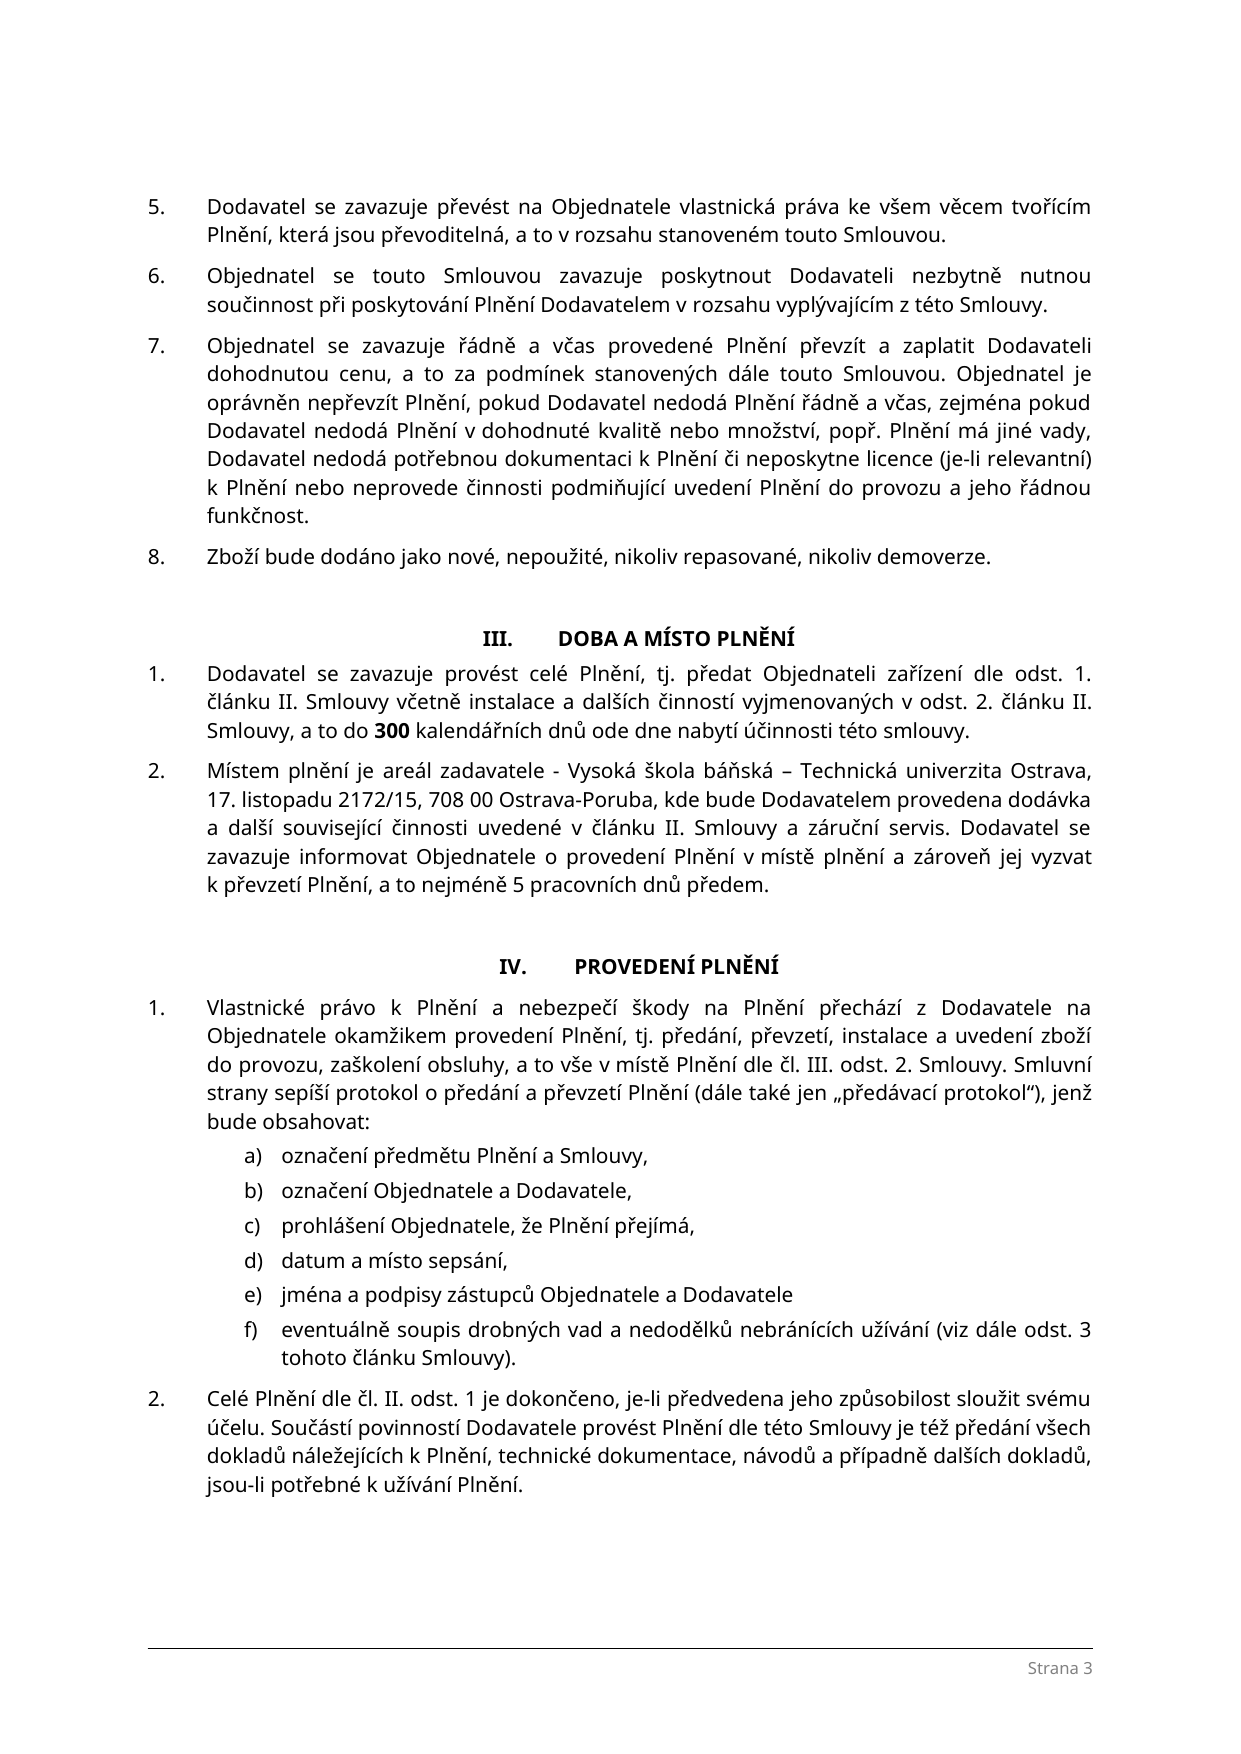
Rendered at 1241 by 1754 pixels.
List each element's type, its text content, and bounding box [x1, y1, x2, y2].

list prohlášení Objednatele, že Plnění přejímá, [244, 1211, 1093, 1239]
list Dodavatel se zavazuje provést celé Plnění, tj. předat Objednateli zařízení dle odst. 1. článku II. Smlouvy včetně instalace a dalších činností vyjmenovaných v odst. 2. článku II. Smlouvy, a to do 300 kalendářních dnů ode dne nabytí účinnosti této smlouvy. [148, 659, 1093, 744]
list Dodavatel se zavazuje převést na Objednatele vlastnická práva ke všem věcem tvořícím Plnění, která jsou převoditelná, a to v rozsahu stanoveném touto Smlouvou. [148, 192, 1093, 249]
list PROVEDENÍ PLNĚNÍ [185, 952, 1093, 981]
list Objednatel se zavazuje řádně a včas provedené Plnění převzít a zaplatit Dodavateli dohodnutou cenu, a to za podmínek stanovených dále touto Smlouvou. Objednatel je oprávněn nepřevzít Plnění, pokud Dodavatel nedodá Plnění řádně a včas, zejména pokud Dodavatel nedodá Plnění v dohodnuté kvalitě nebo množství, popř. Plnění má jiné vady, Dodavatel nedodá potřebnou dokumentaci k Plnění či neposkytne licence (je-li relevantní) k Plnění nebo neprovede činnosti podmiňující uvedení Plnění do provozu a jeho řádnou funkčnost. [148, 331, 1093, 530]
list označení předmětu Plnění a Smlouvy, [244, 1142, 1093, 1170]
list Celé Plnění dle čl. II. odst. 1 je dokončeno, je-li předvedena jeho způsobilost sloužit svému účelu. Součástí povinností Dodavatele provést Plnění dle této Smlouvy je též předání všech dokladů náležejících k Plnění, technické dokumentace, návodů a případně dalších dokladů, jsou-li potřebné k užívání Plnění. [148, 1384, 1093, 1498]
list Vlastnické právo k Plnění a nebezpečí škody na Plnění přechází z Dodavatele na Objednatele okamžikem provedení Plnění, tj. předání, převzetí, instalace a uvedení zboží do provozu, zaškolení obsluhy, a to vše v místě Plnění dle čl. III. odst. 2. Smlouvy. Smluvní strany sepíší protokol o předání a převzetí Plnění (dále také jen „předávací protokol“), jenž bude obsahovat: [148, 993, 1093, 1135]
list eventuálně soupis drobných vad a nedodělků nebránících užívání (viz dále odst. 3 tohoto článku Smlouvy). [244, 1315, 1093, 1372]
list Zboží bude dodáno jako nové, nepoužité, nikoliv repasované, nikoliv demoverze. [148, 542, 1093, 571]
list DOBA A MÍSTO PLNĚNÍ [185, 624, 1093, 653]
list Objednatel se touto Smlouvou zavazuje poskytnout Dodavateli nezbytně nutnou součinnost při poskytování Plnění Dodavatelem v rozsahu vyplývajícím z této Smlouvy. [148, 261, 1093, 318]
list datum a místo sepsání, [244, 1246, 1093, 1274]
list jména a podpisy zástupců Objednatele a Dodavatele [244, 1280, 1093, 1309]
list označení Objednatele a Dodavatele, [244, 1176, 1093, 1205]
list Místem plnění je areál zadavatele - Vysoká škola báňská – Technická univerzita Ostrava, 17. listopadu 2172/15, 708 00 Ostrava-Poruba, kde bude Dodavatelem provedena dodávka a další související činnosti uvedené v článku II. Smlouvy a záruční servis. Dodavatel se zavazuje informovat Objednatele o provedení Plnění v místě plnění a zároveň jej vyzvat k převzetí Plnění, a to nejméně 5 pracovních dnů předem. [148, 757, 1093, 899]
